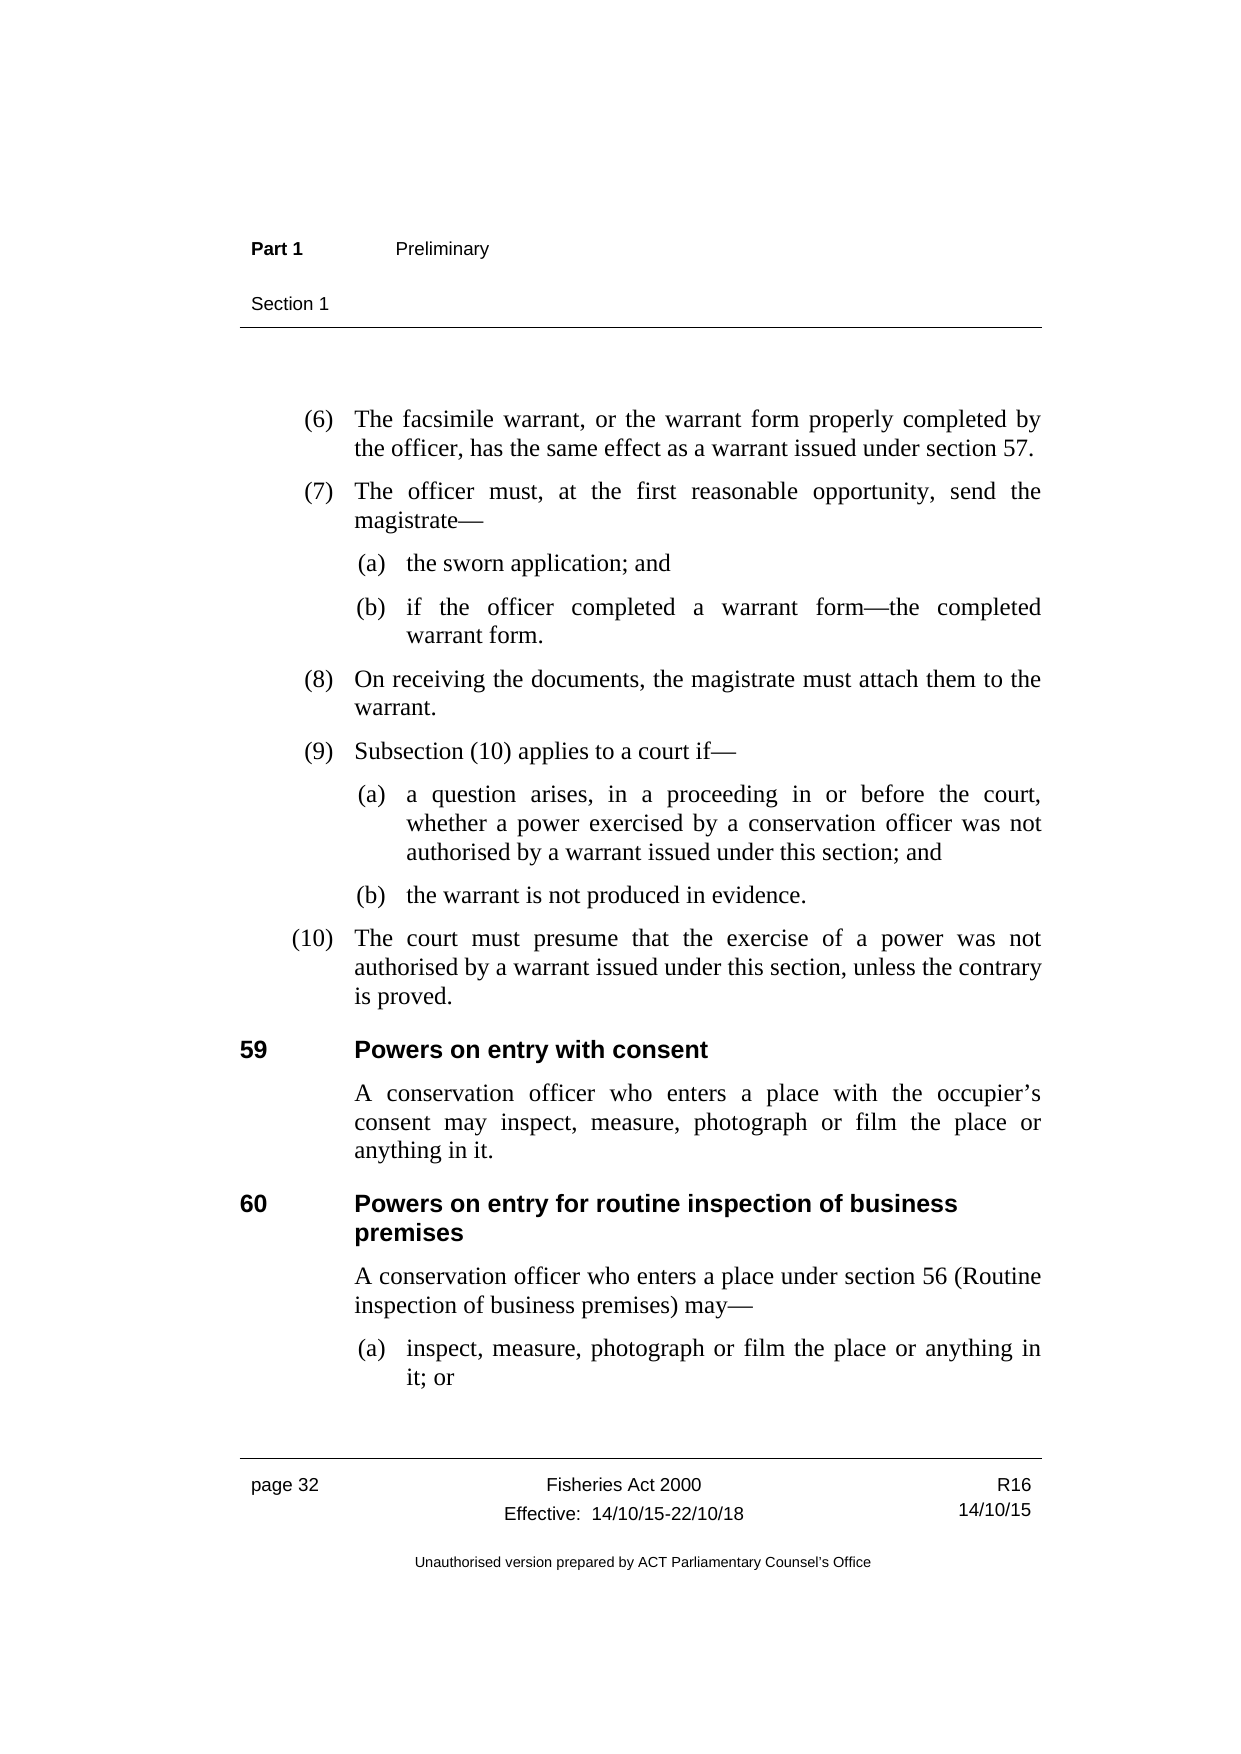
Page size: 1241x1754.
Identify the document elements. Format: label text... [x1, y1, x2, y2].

text (a) the sworn application; and [239, 548, 1042, 577]
text (9) Subsection (10) applies to a court if— [239, 736, 1042, 764]
text A conservation officer who enters a place under section 56 (Routine inspection of business premises) may— [354, 1261, 1042, 1319]
text (a) inspect, measure, photograph or film the place or anything in it; or [239, 1333, 1042, 1391]
text (6) The facsimile warrant, or the warrant form properly completed by the officer, has the same effect as a warrant issued under section 57. [239, 404, 1042, 462]
text (10) The court must presume that the exercise of a power was not authorised by a warrant issued under this section, unless the contrary is proved. [239, 923, 1042, 1009]
text 60 Powers on entry for routine inspection of business premises [239, 1189, 1042, 1247]
text (b) the warrant is not produced in evidence. [239, 880, 1042, 909]
text 59 Powers on entry with consent [239, 1034, 1042, 1063]
text (8) On receiving the documents, the magistrate must attach them to the warrant. [239, 664, 1042, 721]
text (a) a question arises, in a proceeding in or before the court, whether a power exercised by a conservation officer was not authorised by a warrant issued under this section; and [239, 779, 1042, 865]
text A conservation officer who enters a place with the occupier’s consent may inspect, measure, photograph or film the place or anything in it. [354, 1078, 1042, 1164]
text (7) The officer must, at the first reasonable opportunity, send the magistrate— [239, 476, 1042, 534]
text (b) if the officer completed a warrant form—the completed warrant form. [239, 592, 1042, 649]
